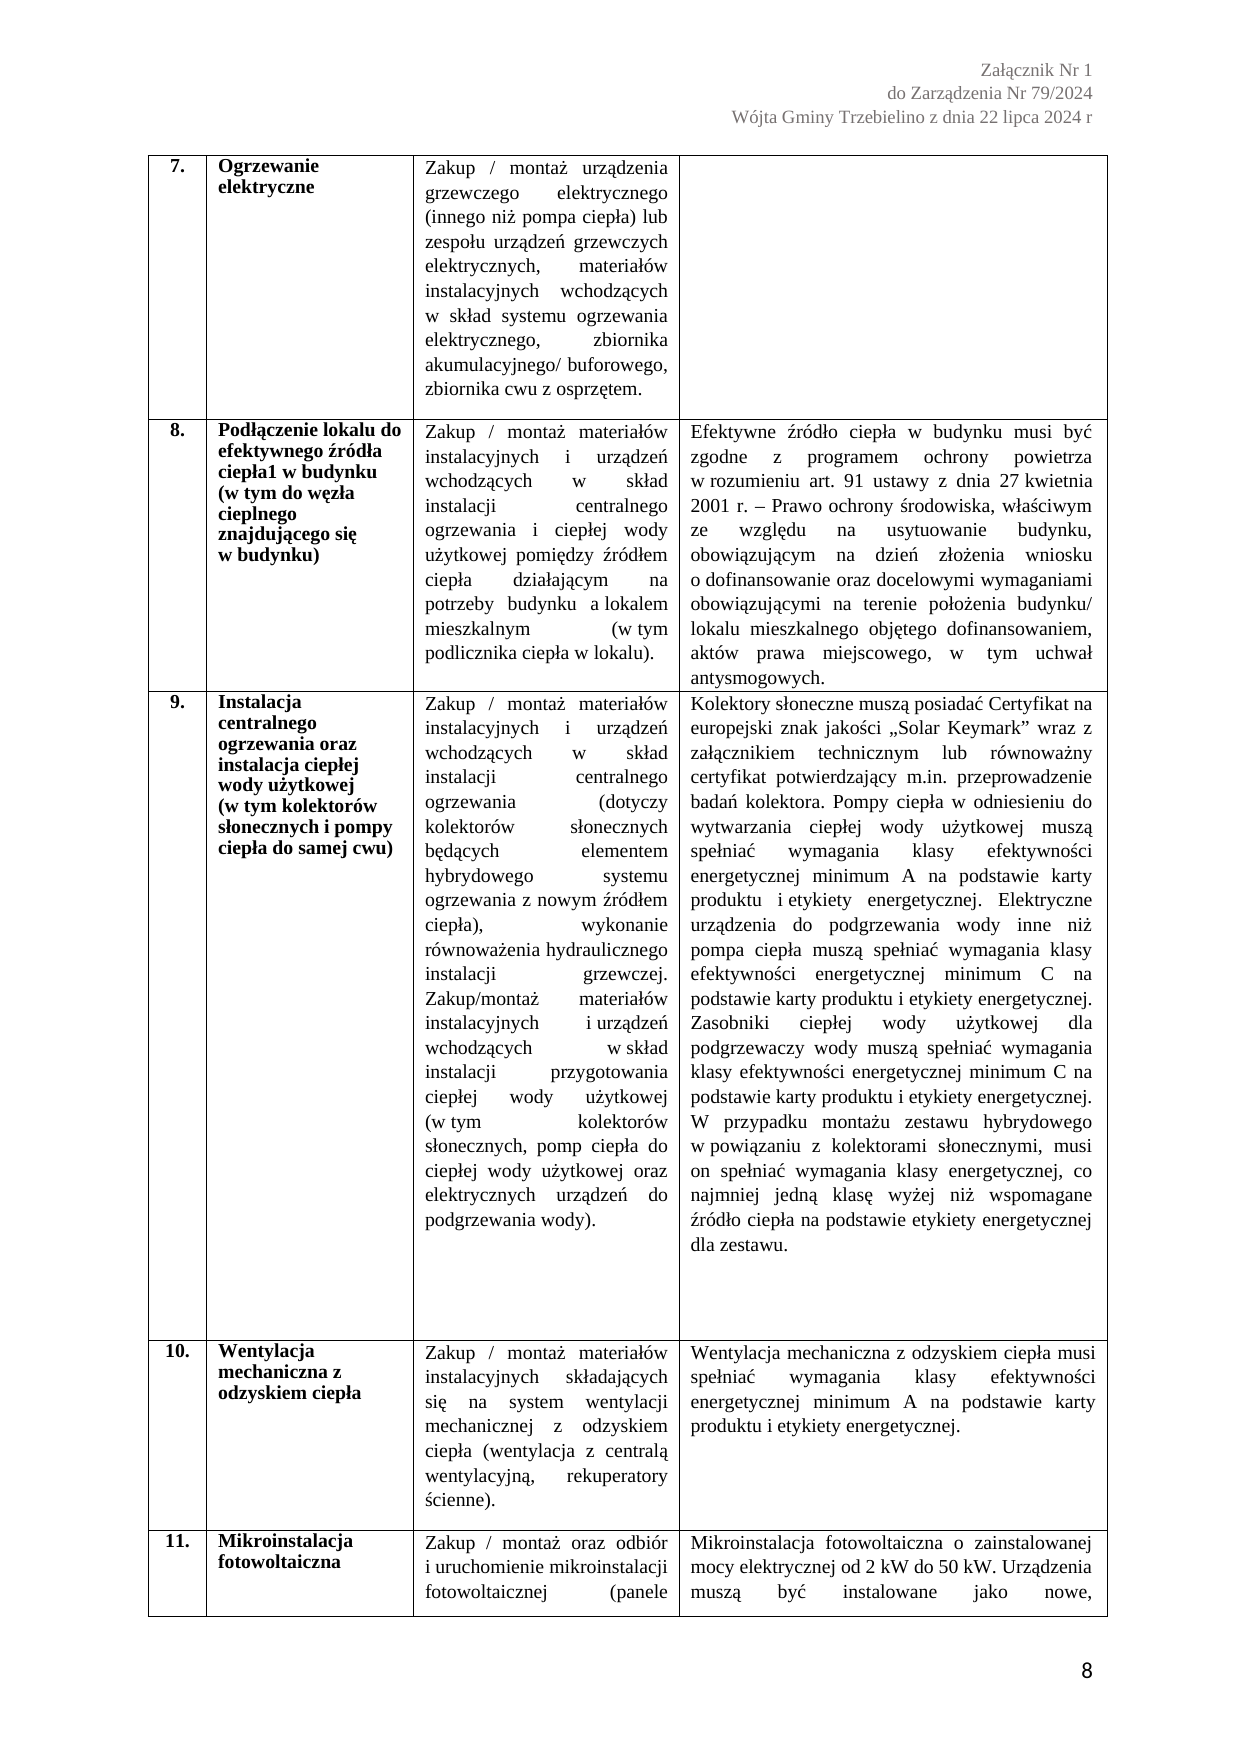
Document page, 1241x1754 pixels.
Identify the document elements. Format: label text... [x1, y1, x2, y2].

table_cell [414, 1531, 679, 1616]
table_cell Zakup / montaż materiałów instalacyjnych i urządzeń wchodzących w skład instalacji centralnego ogrzewania i ciepłej wody użytkowej pomiędzy źródłem ciepła działającym na potrzeby budynku a lokalem mieszkalnym (w tym podlicznika ciepła w lokalu). [414, 420, 679, 691]
table_cell Wentylacja mechaniczna z odzyskiem ciepła musi spełniać wymagania klasy efektywności energetycznej minimum A na podstawie karty produktu i etykiety energetycznej. [680, 1341, 1107, 1530]
table_cell 10. [149, 1341, 206, 1530]
table_cell Wentylacja mechaniczna z odzyskiem ciepła [207, 1341, 413, 1530]
table_cell 9. [149, 692, 206, 1340]
table_cell 11. [149, 1531, 206, 1616]
table_cell 8. [149, 420, 206, 691]
table_cell Zakup / montaż materiałów instalacyjnych i urządzeń wchodzących w skład instalacji centralnego ogrzewania (dotyczy kolektorów słonecznych będących elementem hybrydowego systemu ogrzewania z nowym źródłem ciepła), wykonanie równoważenia hydraulicznego instalacji grzewczej. Zakup/montaż materiałów instalacyjnych i urządzeń wchodzących w skład instalacji przygotowania ciepłej wody użytkowej (w tym kolektorów słonecznych, pomp ciepła do ciepłej wody użytkowej oraz elektrycznych urządzeń do podgrzewania wody). [414, 692, 679, 1340]
table_cell Podłączenie lokalu do efektywnego źródła ciepła1 w budynku (w tym do węzła cieplnego znajdującego się w budynku) [207, 420, 413, 691]
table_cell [207, 1531, 413, 1616]
table_cell Ogrzewanie elektryczne [207, 156, 413, 419]
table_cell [680, 1531, 1107, 1616]
table_cell 7. [149, 156, 206, 419]
table_cell [680, 156, 1107, 419]
table_cell Efektywne źródło ciepła w budynku musi być zgodne z programem ochrony powietrza w rozumieniu art. 91 ustawy z dnia 27 kwietnia 2001 r. – Prawo ochrony środowiska, właściwym ze względu na usytuowanie budynku, obowiązującym na dzień złożenia wniosku o dofinansowanie oraz docelowymi wymaganiami obowiązującymi na terenie położenia budynku/ lokalu mieszkalnego objętego dofinansowaniem, aktów prawa miejscowego, w tym uchwał antysmogowych. [680, 420, 1107, 691]
table_cell Kolektory słoneczne muszą posiadać Certyfikat na europejski znak jakości „Solar Keymark” wraz z załącznikiem technicznym lub równoważny certyfikat potwierdzający m.in. przeprowadzenie badań kolektora. Pompy ciepła w odniesieniu do wytwarzania ciepłej wody użytkowej muszą spełniać wymagania klasy efektywności energetycznej minimum A na podstawie karty produktu i etykiety energetycznej. Elektryczne urządzenia do podgrzewania wody inne niż pompa ciepła muszą spełniać wymagania klasy efektywności energetycznej minimum C na podstawie karty produktu i etykiety energetycznej. Zasobniki ciepłej wody użytkowej dla podgrzewaczy wody muszą spełniać wymagania klasy efektywności energetycznej minimum C na podstawie karty produktu i etykiety energetycznej. W przypadku montażu zestawu hybrydowego w powiązaniu z kolektorami słonecznymi, musi on spełniać wymagania klasy energetycznej, co najmniej jedną klasę wyżej niż wspomagane źródło ciepła na podstawie etykiety energetycznej dla zestawu. [680, 692, 1107, 1340]
table_cell Zakup / montaż urządzenia grzewczego elektrycznego (innego niż pompa ciepła) lub zespołu urządzeń grzewczych elektrycznych, materiałów instalacyjnych wchodzących w skład systemu ogrzewania elektrycznego, zbiornika akumulacyjnego/ buforowego, zbiornika cwu z osprzętem. [414, 156, 679, 419]
table_cell Zakup / montaż materiałów instalacyjnych składających się na system wentylacji mechanicznej z odzyskiem ciepła (wentylacja z centralą wentylacyjną, rekuperatory ścienne). [414, 1341, 679, 1530]
table_cell Instalacja centralnego ogrzewania oraz instalacja ciepłej wody użytkowej (w tym kolektorów słonecznych i pompy ciepła do samej cwu) [207, 692, 413, 1340]
